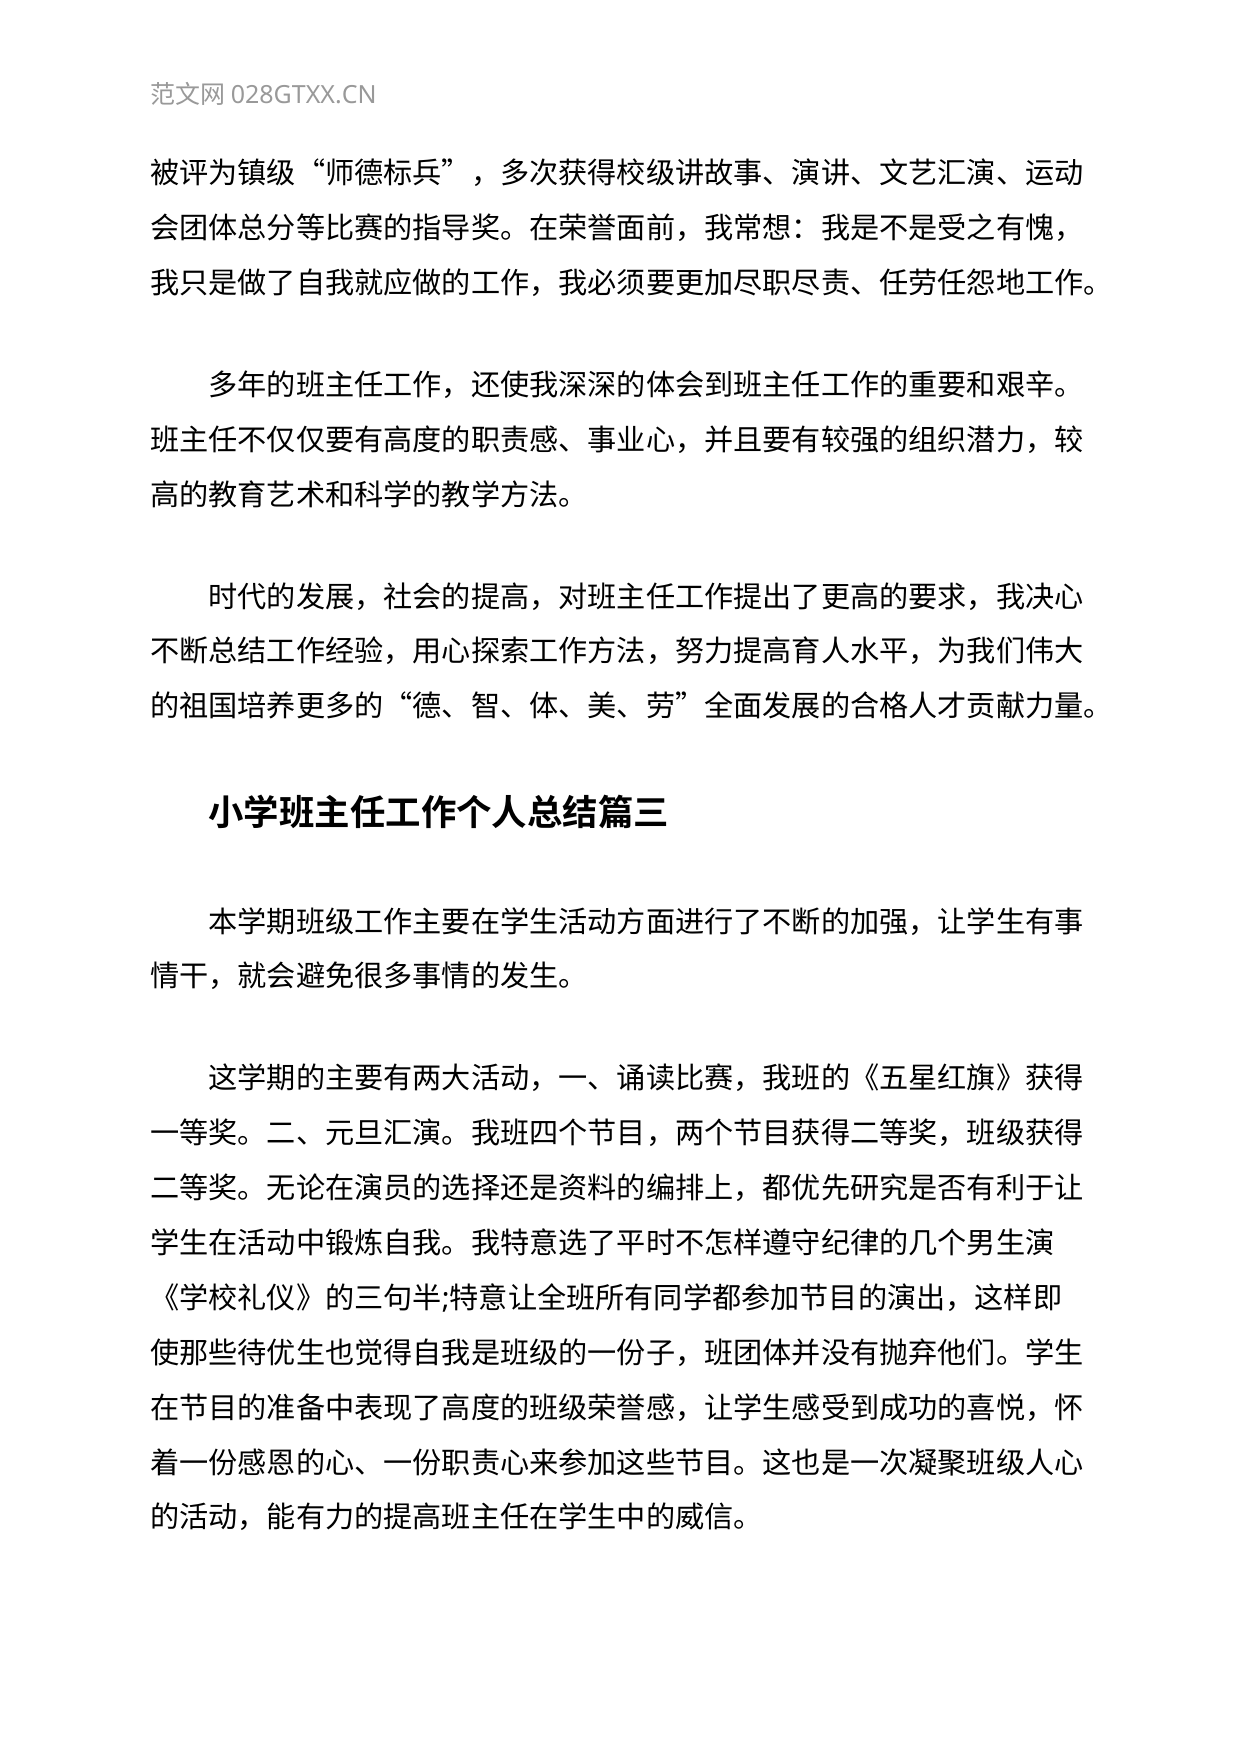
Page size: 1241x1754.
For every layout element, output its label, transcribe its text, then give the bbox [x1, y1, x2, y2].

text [150, 150, 1090, 302]
text 本学期班级工作主要在学生活动方面进行了不断的加强，让学生有事情干，就会避免很多事情的发生。 [150, 898, 1090, 995]
text 小学班主任工作个人总结篇三 [150, 785, 1090, 836]
text 多年的班主任工作，还使我深深的体会到班主任工作的重要和艰辛。班主任不仅仅要有高度的职责感、事业心，并且要有较强的组织潜力，较高的教育艺术和科学的教学方法。 [150, 362, 1090, 514]
text 时代的发展，社会的提高，对班主任工作提出了更高的要求，我决心不断总结工作经验，用心探索工作方法，努力提高育人水平，为我们伟大的祖国培养更多的“德、智、体、美、劳”全面发展的合格人才贡献力量。 [150, 573, 1090, 725]
text 这学期的主要有两大活动，一、诵读比赛，我班的《五星红旗》获得一等奖。二、元旦汇演。我班四个节目，两个节目获得二等奖，班级获得二等奖。无论在演员的选择还是资料的编排上，都优先研究是否有利于让学生在活动中锻炼自我。我特意选了平时不怎样遵守纪律的几个男生演《学校礼仪》的三句半;特意让全班所有同学都参加节目的演出，这样即使那些待优生也觉得自我是班级的一份子，班团体并没有抛弃他们。学生在节目的准备中表现了高度的班级荣誉感，让学生感受到成功的喜悦，怀着一份感恩的心、一份职责心来参加这些节目。这也是一次凝聚班级人心的活动，能有力的提高班主任在学生中的威信。 [150, 1055, 1090, 1536]
